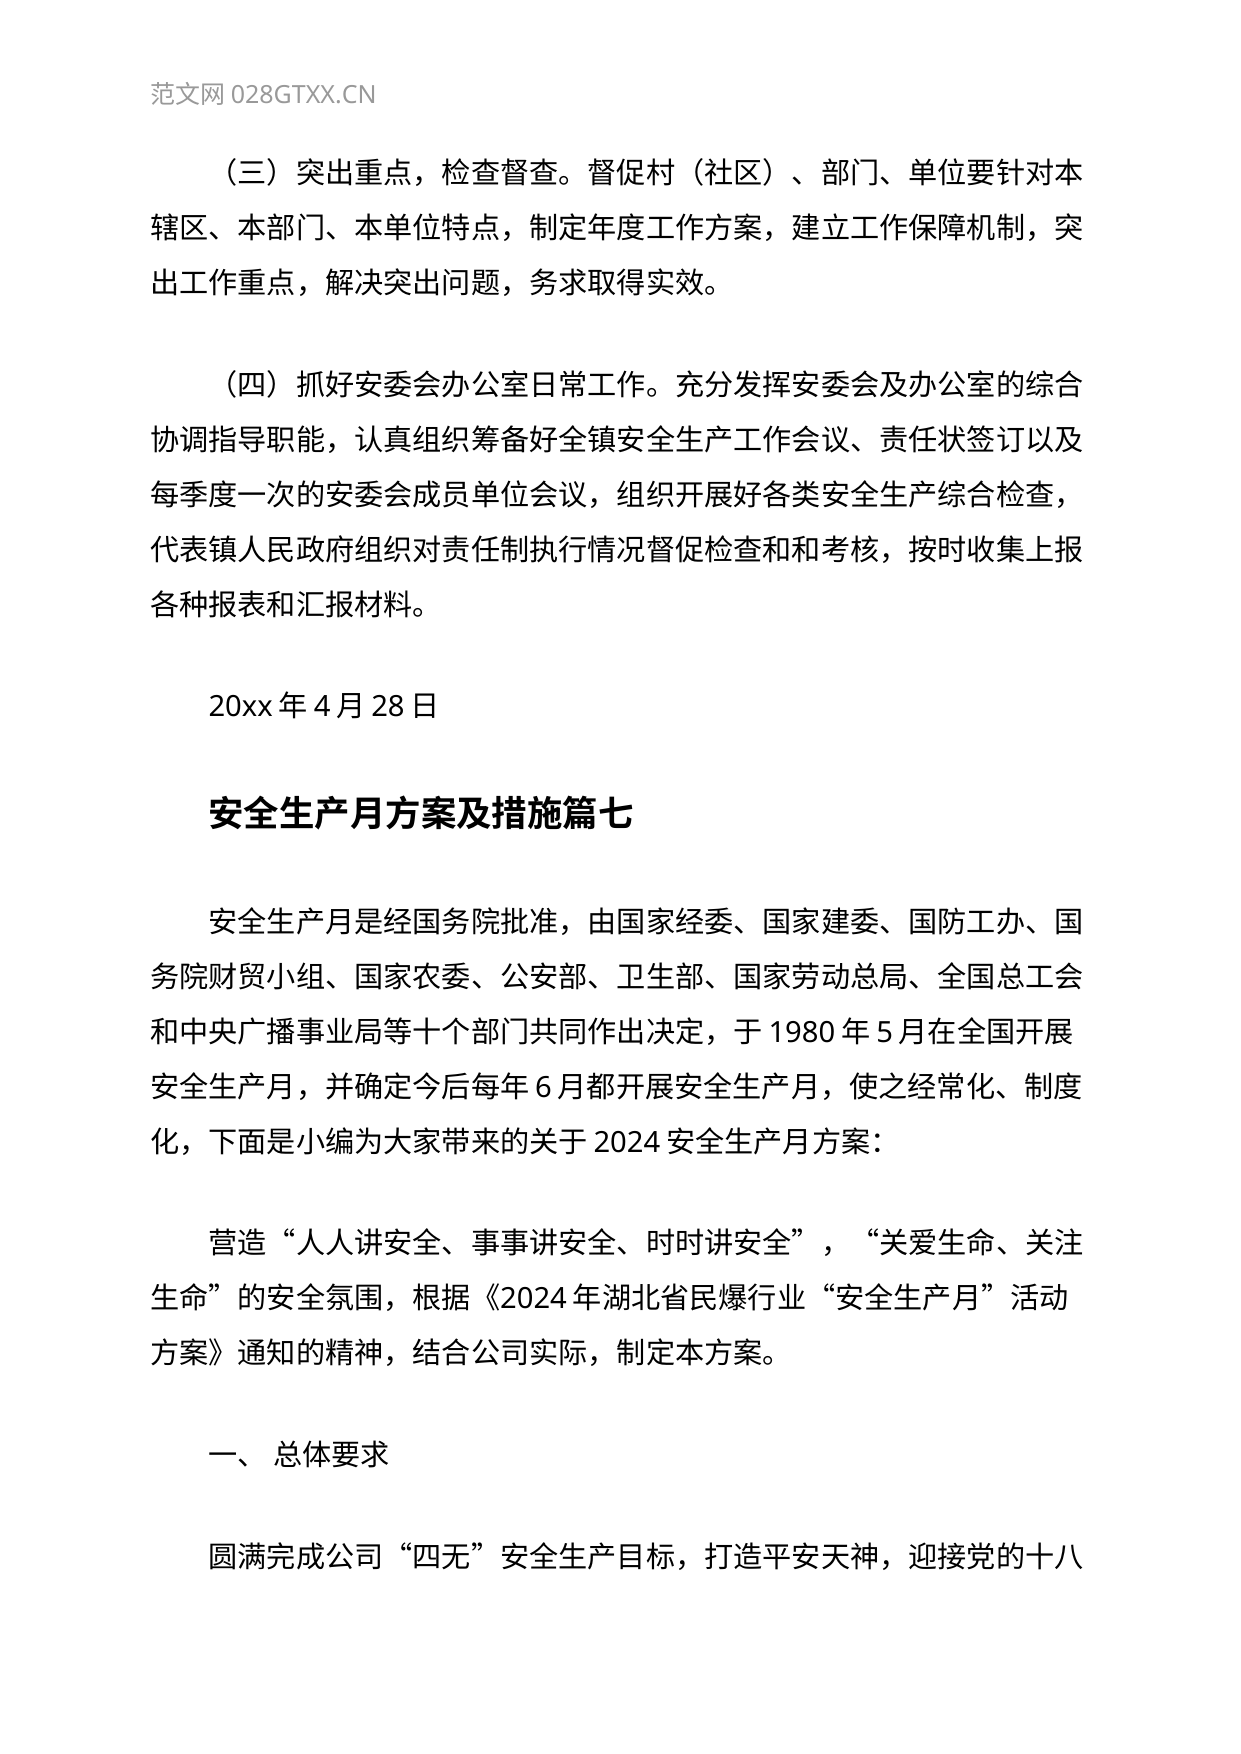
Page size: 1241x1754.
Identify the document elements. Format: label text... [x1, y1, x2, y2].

text 安全生产月方案及措施篇七 [150, 785, 1090, 836]
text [150, 1533, 1090, 1576]
text 营造“人人讲安全、事事讲安全、时时讲安全”，“关爱生命、关注生命”的安全氛围，根据《2024年湖北省民爆行业“安全生产月”活动方案》通知的精神，结合公司实际，制定本方案。 [150, 1220, 1090, 1372]
text （四）抓好安委会办公室日常工作。充分发挥安委会及办公室的综合协调指导职能，认真组织筹备好全镇安全生产工作会议、责任状签订以及每季度一次的安委会成员单位会议，组织开展好各类安全生产综合检查，代表镇人民政府组织对责任制执行情况督促检查和和考核，按时收集上报各种报表和汇报材料。 [150, 362, 1090, 623]
text （三）突出重点，检查督查。督促村（社区）、部门、单位要针对本辖区、本部门、本单位特点，制定年度工作方案，建立工作保障机制，突出工作重点，解决突出问题，务求取得实效。 [150, 150, 1090, 302]
text 一、 总体要求 [150, 1432, 1090, 1474]
text 20xx年4月28日 [150, 683, 1090, 725]
text 安全生产月是经国务院批准，由国家经委、国家建委、国防工办、国务院财贸小组、国家农委、公安部、卫生部、国家劳动总局、全国总工会和中央广播事业局等十个部门共同作出决定，于1980年5月在全国开展安全生产月，并确定今后每年6月都开展安全生产月，使之经常化、制度化，下面是小编为大家带来的关于2024安全生产月方案： [150, 898, 1090, 1161]
